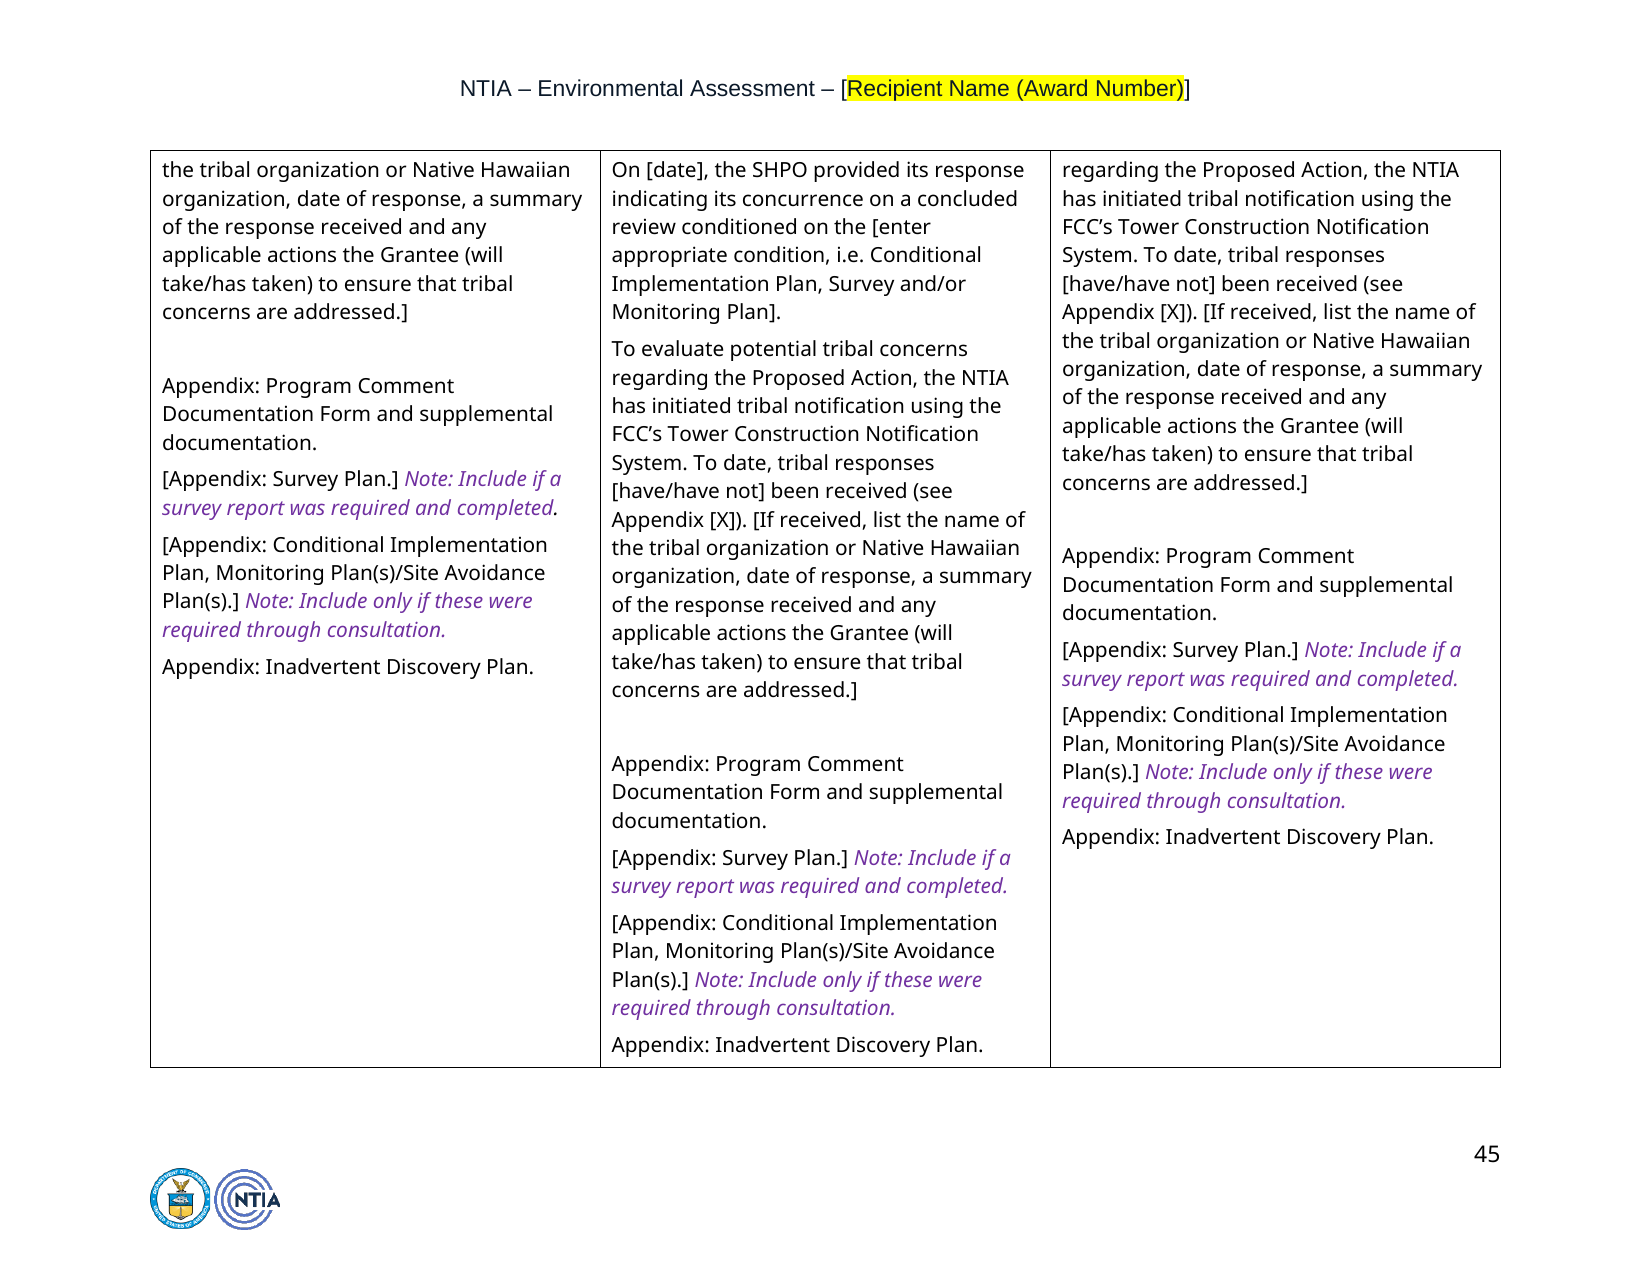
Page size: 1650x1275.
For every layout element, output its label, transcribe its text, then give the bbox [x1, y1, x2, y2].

picture [150, 1207, 170, 1229]
picture [189, 1168, 210, 1186]
picture [155, 1173, 205, 1222]
picture [192, 1212, 210, 1229]
picture [214, 1169, 280, 1230]
picture [150, 1168, 173, 1191]
